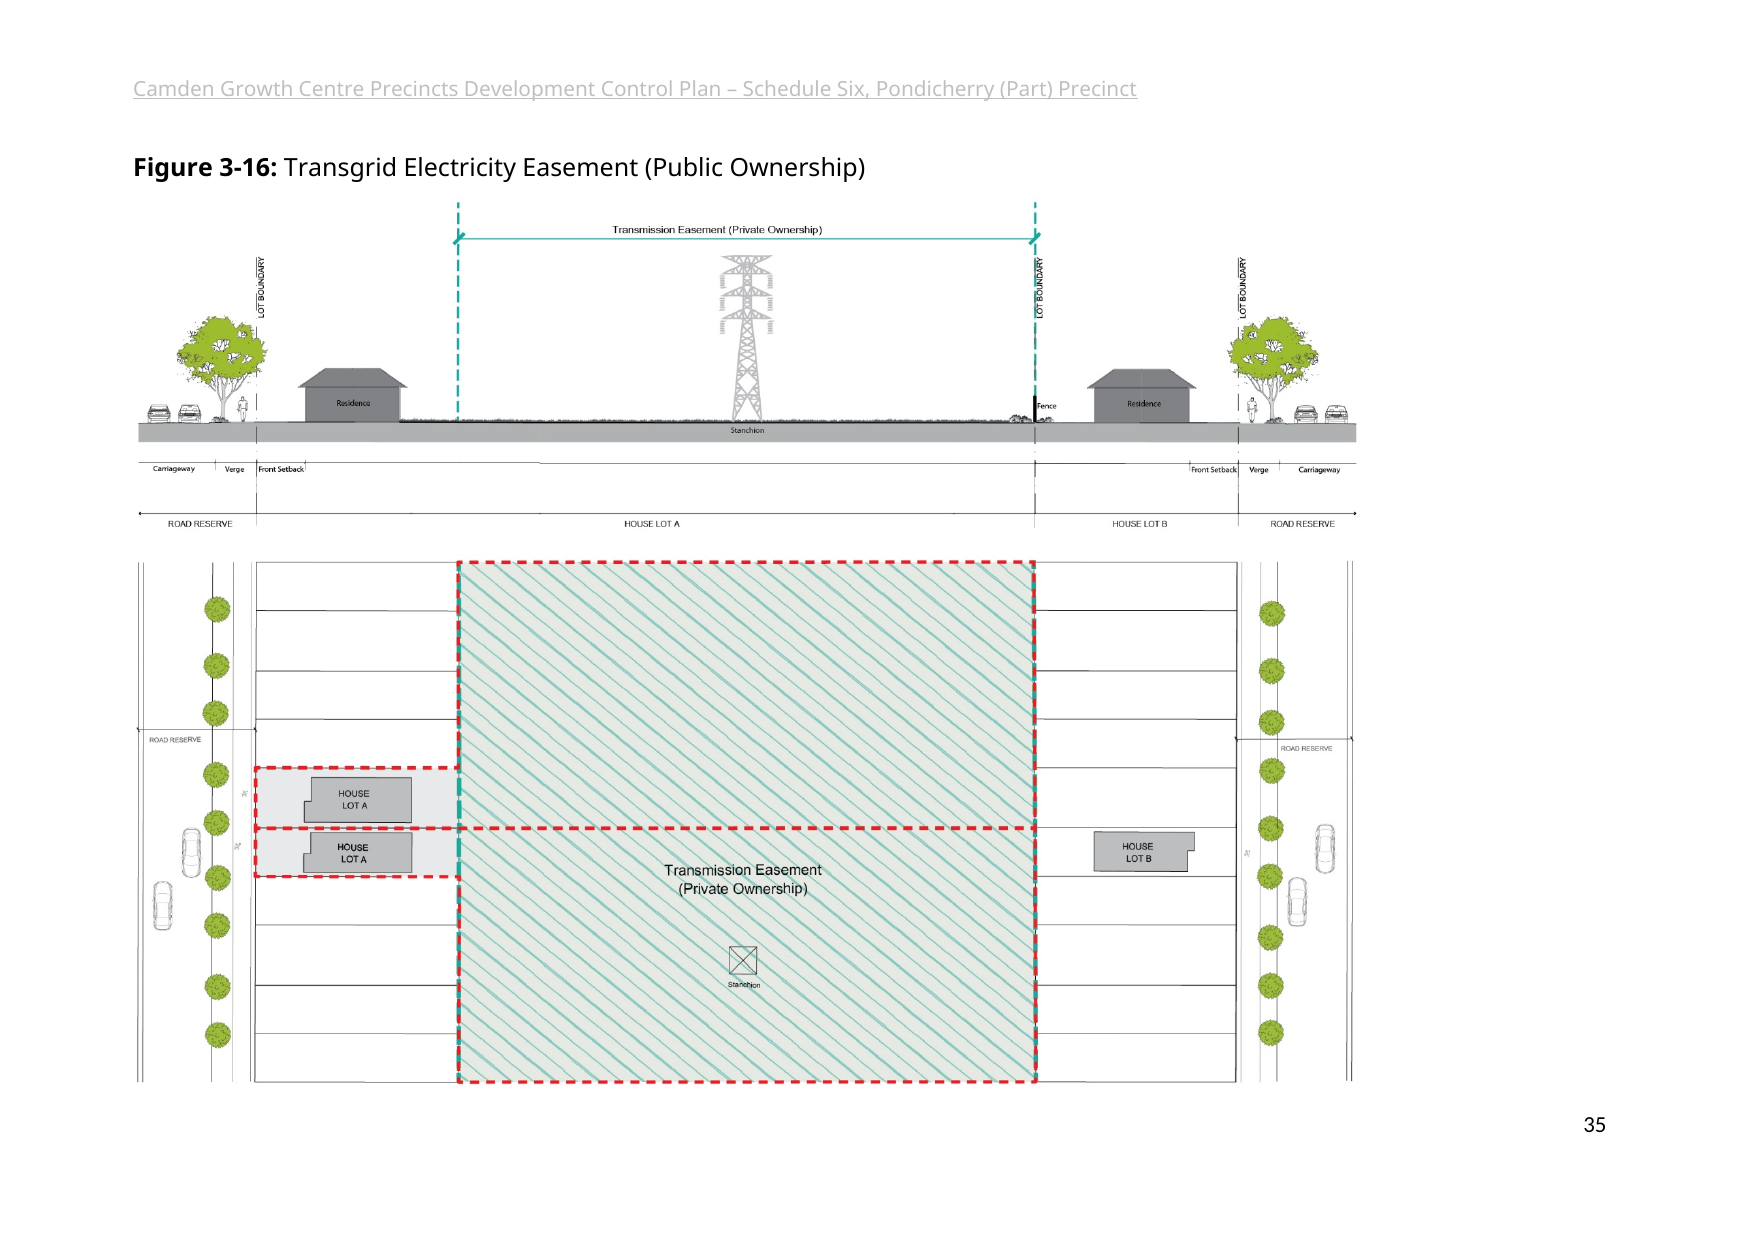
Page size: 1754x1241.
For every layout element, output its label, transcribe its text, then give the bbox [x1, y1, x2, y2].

picture [132, 196, 1358, 1089]
